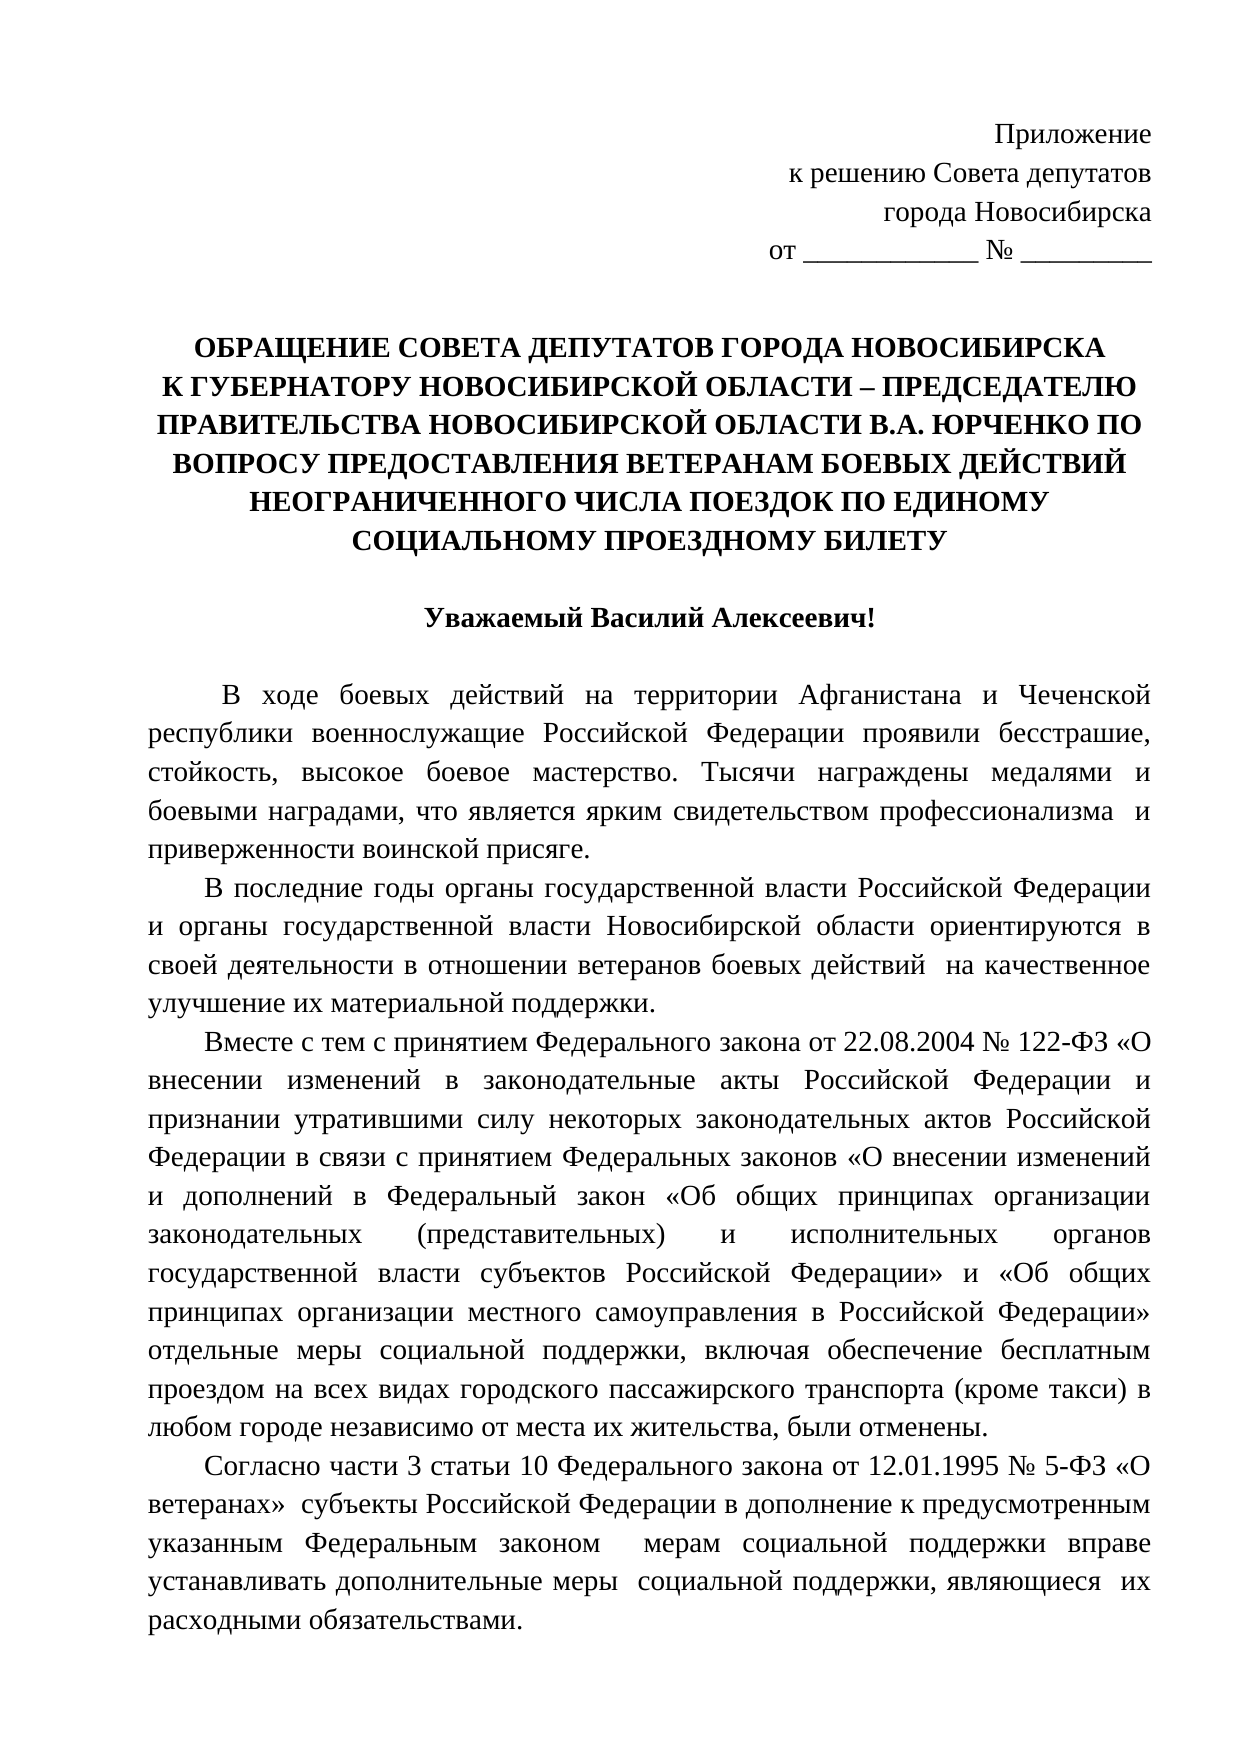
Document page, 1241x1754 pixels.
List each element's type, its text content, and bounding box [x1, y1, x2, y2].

text К ГУБЕРНАТОРУ НОВОСИБИРСКОЙ ОБЛАСТИ – ПРЕДСЕДАТЕЛЮ ПРАВИТЕЛЬСТВА НОВОСИБИРСКОЙ ОБЛАСТИ В.А. ЮРЧЕНКО ПО ВОПРОСУ ПРЕДОСТАВЛЕНИЯ ВЕТЕРАНАМ БОЕВЫХ ДЕЙСТВИЙ НЕОГРАНИЧЕННОГО ЧИСЛА ПОЕЗДОК ПО ЕДИНОМУ СОЦИАЛЬНОМУ ПРОЕЗДНОМУ БИЛЕТУ [148, 369, 1152, 556]
text города Новосибирска [148, 194, 1152, 227]
text к решению Совета депутатов [148, 155, 1152, 189]
text Согласно части 3 статьи 10 Федерального закона от 12.01.1995 № 5-ФЗ «О ветеранах» субъекты Российской Федерации в дополнение к предусмотренным указанным Федеральным законом мерам социальной поддержки вправе устанавливать дополнительные меры социальной поддержки, являющиеся их расходными обязательствами. [148, 1448, 1152, 1636]
text Приложение [148, 117, 1152, 150]
text Уважаемый Василий Алексеевич! [148, 600, 1152, 633]
text ОБРАЩЕНИЕ СОВЕТА ДЕПУТАТОВ ГОРОДА НОВОСИБИРСКА [148, 330, 1152, 364]
text В ходе боевых действий на территории Афганистана и Чеченской республики военнослужащие Российской Федерации проявили бесстрашие, стойкость, высокое боевое мастерство. Тысячи награждены медалями и боевыми наградами, что является ярким свидетельством профессионализма и приверженности воинской присяге. [148, 677, 1152, 865]
text Вместе с тем с принятием Федерального закона от 22.08.2004 № 122-ФЗ «О внесении изменений в законодательные акты Российской Федерации и признании утратившими силу некоторых законодательных актов Российской Федерации в связи с принятием Федеральных законов «О внесении изменений и дополнений в Федеральный закон «Об общих принципах организации законодательных (представительных) и исполнительных органов государственной власти субъектов Российской Федерации» и «Об общих принципах организации местного самоуправления в Российской Федерации» отдельные меры социальной поддержки, включая обеспечение бесплатным проездом на всех видах городского пассажирского транспорта (кроме такси) в любом городе независимо от места их жительства, были отменены. [148, 1024, 1152, 1443]
text от ____________ № _________ [148, 232, 1152, 266]
text В последние годы органы государственной власти Российской Федерации и органы государственной власти Новосибирской области ориентируются в своей деятельности в отношении ветеранов боевых действий на качественное улучшение их материальной поддержки. [148, 870, 1152, 1019]
